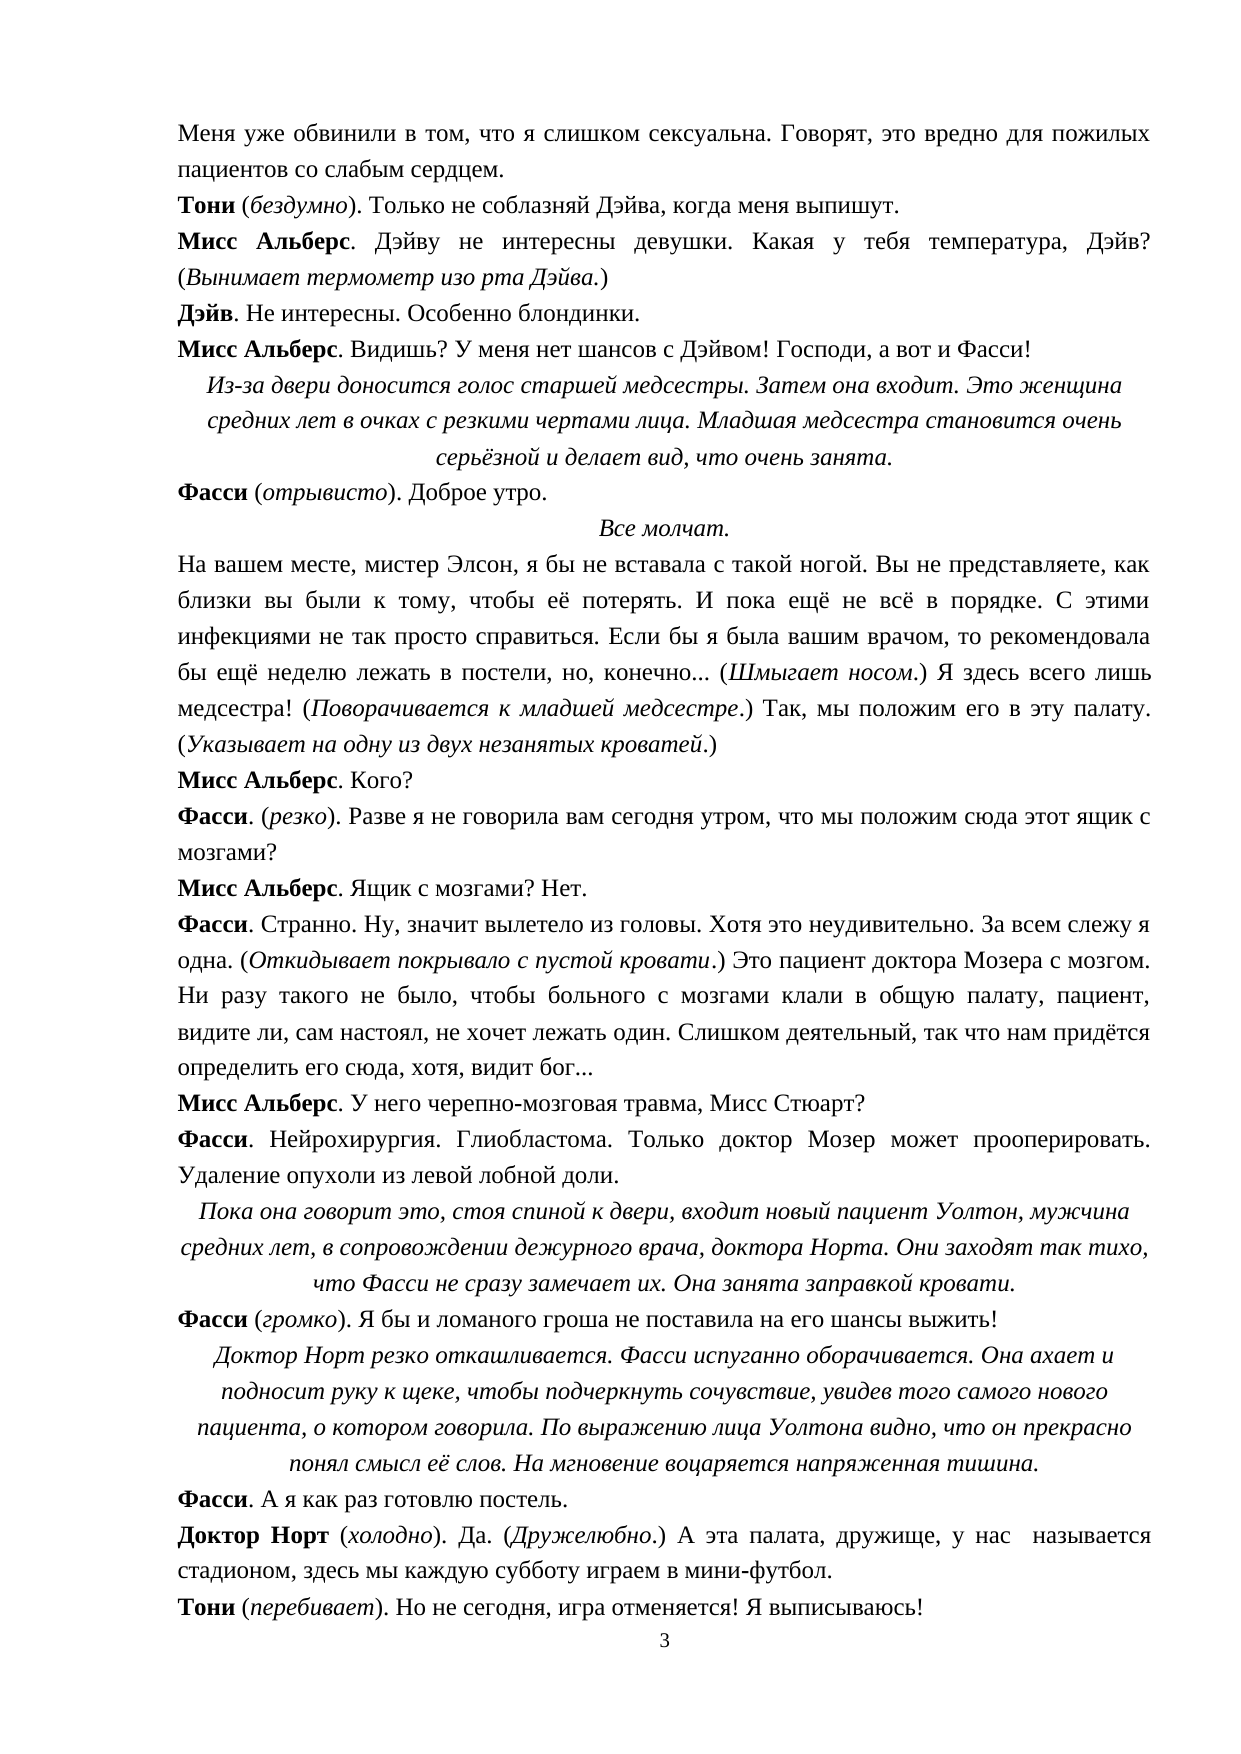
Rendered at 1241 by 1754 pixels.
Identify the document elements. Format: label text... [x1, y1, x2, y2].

text Тони (перебивает). Но не сегодня, игра отменяется! Я выписываюсь! [177, 1592, 1152, 1620]
text Фасси. Странно. Ну, значит вылетело из головы. Хотя это неудивительно. За всем слежу я одна. (Откидывает покрывало с пустой кровати.) Это пациент доктора Мозера с мозгом. Ни разу такого не было, чтобы больного с мозгами клали в общую палату, пациент, видите ли, сам настоял, не хочет лежать один. Слишком деятельный, так что нам придётся определить его сюда, хотя, видит бог... [177, 909, 1152, 1081]
text Тони (бездумно). Только не соблазняй Дэйва, когда меня выпишут. [177, 190, 1152, 219]
text Меня уже обвинили в том, что я слишком сексуальна. Говорят, это вредно для пожилых пациентов со слабым сердцем. [177, 118, 1152, 183]
text Фасси. (резко). Разве я не говорила вам сегодня утром, что мы положим сюда этот ящик с мозгами? [177, 801, 1152, 866]
text Мисс Альберс. У него черепно-мозговая травма, Мисс Стюарт? [177, 1088, 1152, 1117]
text Из-за двери доносится голос старшей медсестры. Затем она входит. Это женщина средних лет в очках с резкими чертами лица. Младшая медсестра становится очень серьёзной и делает вид, что очень занята. [177, 370, 1152, 470]
text Мисс Альберс. Видишь? У меня нет шансов с Дэйвом! Господи, а вот и Фасси! [177, 334, 1152, 362]
text Фасси. Нейрохирургия. Глиобластома. Только доктор Мозер может прооперировать. Удаление опухоли из левой лобной доли. [177, 1124, 1152, 1189]
text Фасси (громко). Я бы и ломаного гроша не поставила на его шансы выжить! [177, 1304, 1152, 1333]
text Пока она говорит это, стоя спиной к двери, входит новый пациент Уолтон, мужчина средних лет, в сопровождении дежурного врача, доктора Норта. Они заходят так тихо, что Фасси не сразу замечает их. Она занята заправкой кровати. [177, 1196, 1152, 1297]
text Мисс Альберс. Ящик с мозгами? Нет. [177, 873, 1152, 902]
text Мисс Альберс. Кого? [177, 765, 1152, 794]
text Доктор Норт резко откашливается. Фасси испуганно оборачивается. Она ахает и подносит руку к щеке, чтобы подчеркнуть сочувствие, увидев того самого нового пациента, о котором говорила. По выражению лица Уолтона видно, что он прекрасно понял смысл её слов. На мгновение воцаряется напряженная тишина. [177, 1340, 1152, 1477]
text Доктор Норт (холодно). Да. (Дружелюбно.) А эта палата, дружище, у нас называется стадионом, здесь мы каждую субботу играем в мини-футбол. [177, 1520, 1152, 1584]
text Фасси. А я как раз готовлю постель. [177, 1484, 1152, 1512]
text Фасси (отрывисто). Доброе утро. [177, 477, 1152, 506]
text Дэйв. Не интересны. Особенно блондинки. [177, 298, 1152, 327]
text Мисс Альберс. Дэйву не интересны девушки. Какая у тебя температура, Дэйв? (Вынимает термометр изо рта Дэйва.) [177, 226, 1152, 291]
text Все молчат. [177, 513, 1152, 542]
text На вашем месте, мистер Элсон, я бы не вставала с такой ногой. Вы не представляете, как близки вы были к тому, чтобы её потерять. И пока ещё не всё в порядке. С этими инфекциями не так просто справиться. Если бы я была вашим врачом, то рекомендовала бы ещё неделю лежать в постели, но, конечно... (Шмыгает носом.) Я здесь всего лишь медсестра! (Поворачивается к младшей медсестре.) Так, мы положим его в эту палату. (Указывает на одну из двух незанятых кроватей.) [177, 549, 1152, 758]
